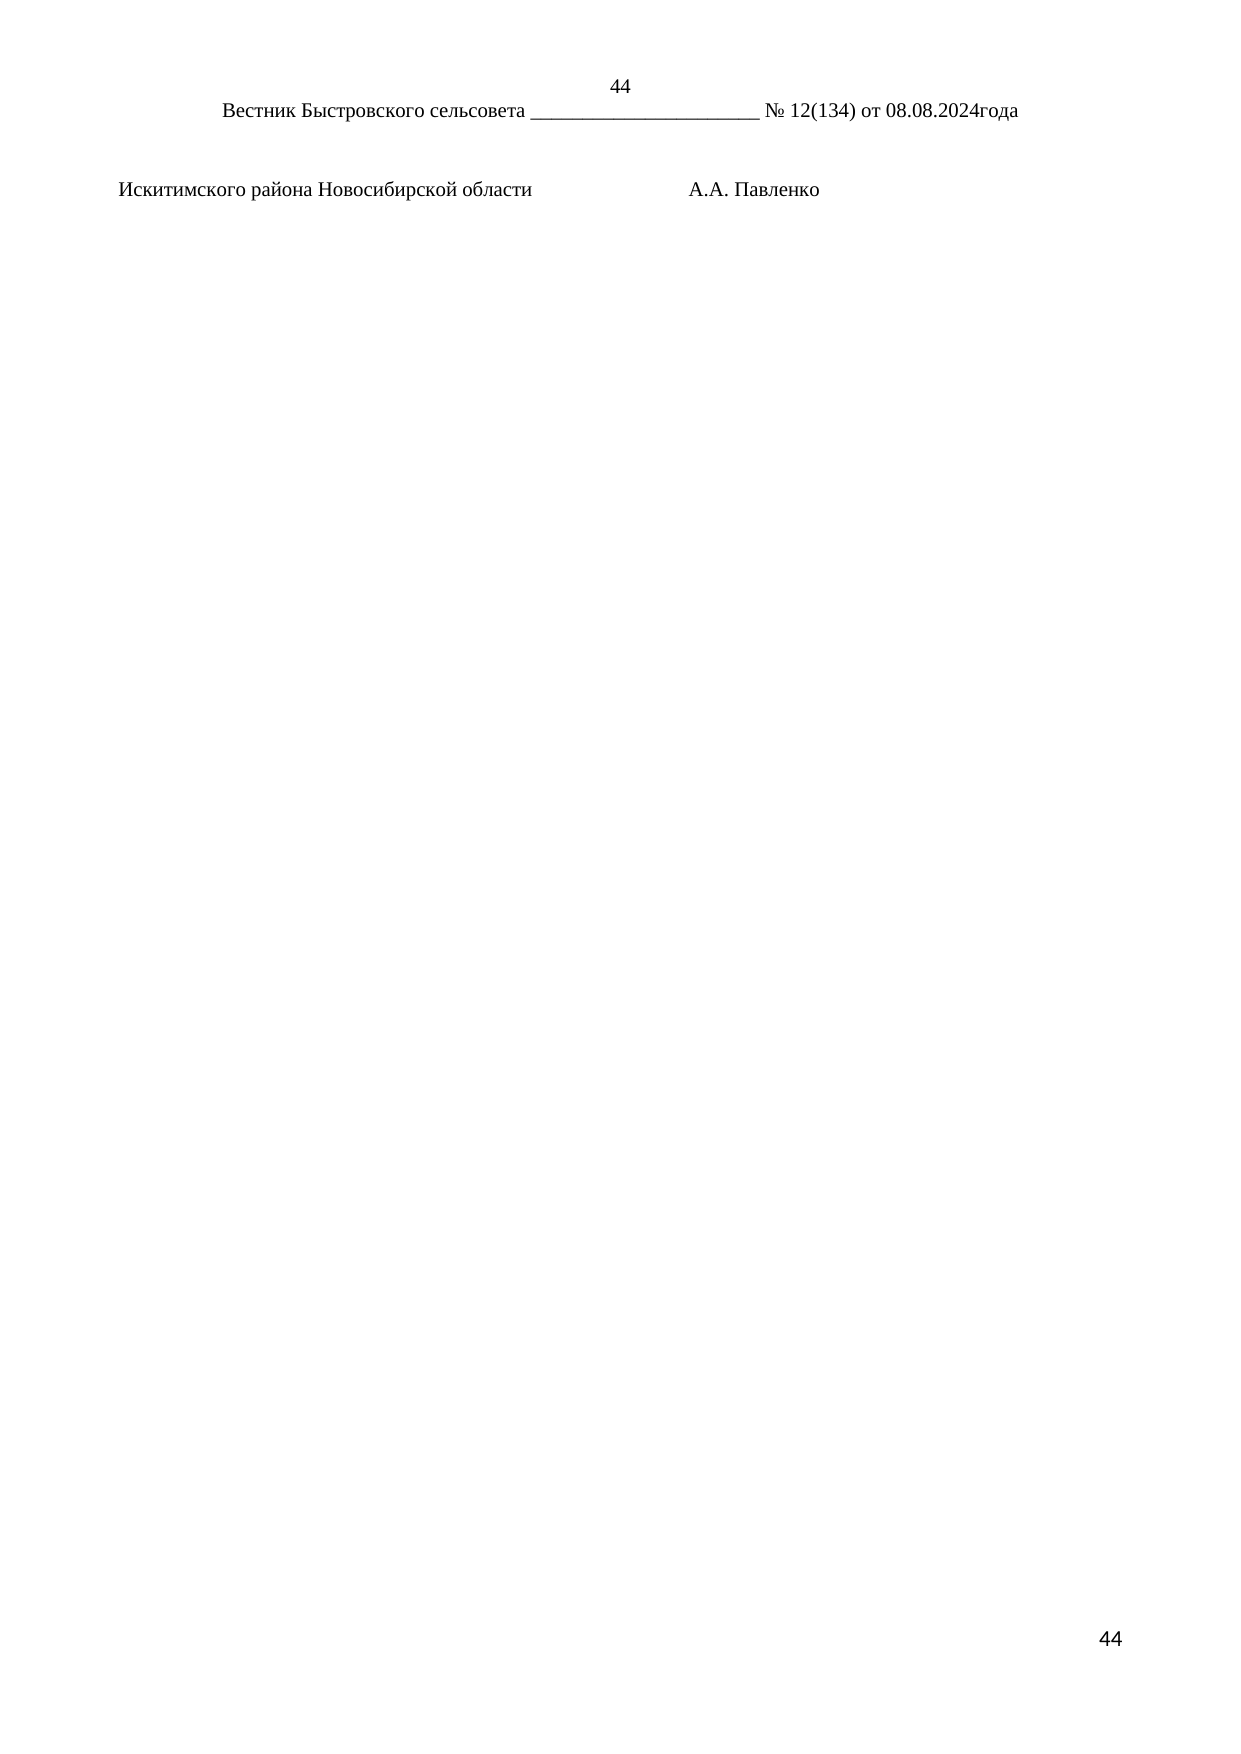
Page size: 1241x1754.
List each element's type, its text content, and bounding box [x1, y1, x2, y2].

text Искитимского района Новосибирской области А.А. Павленко [118, 177, 1122, 201]
